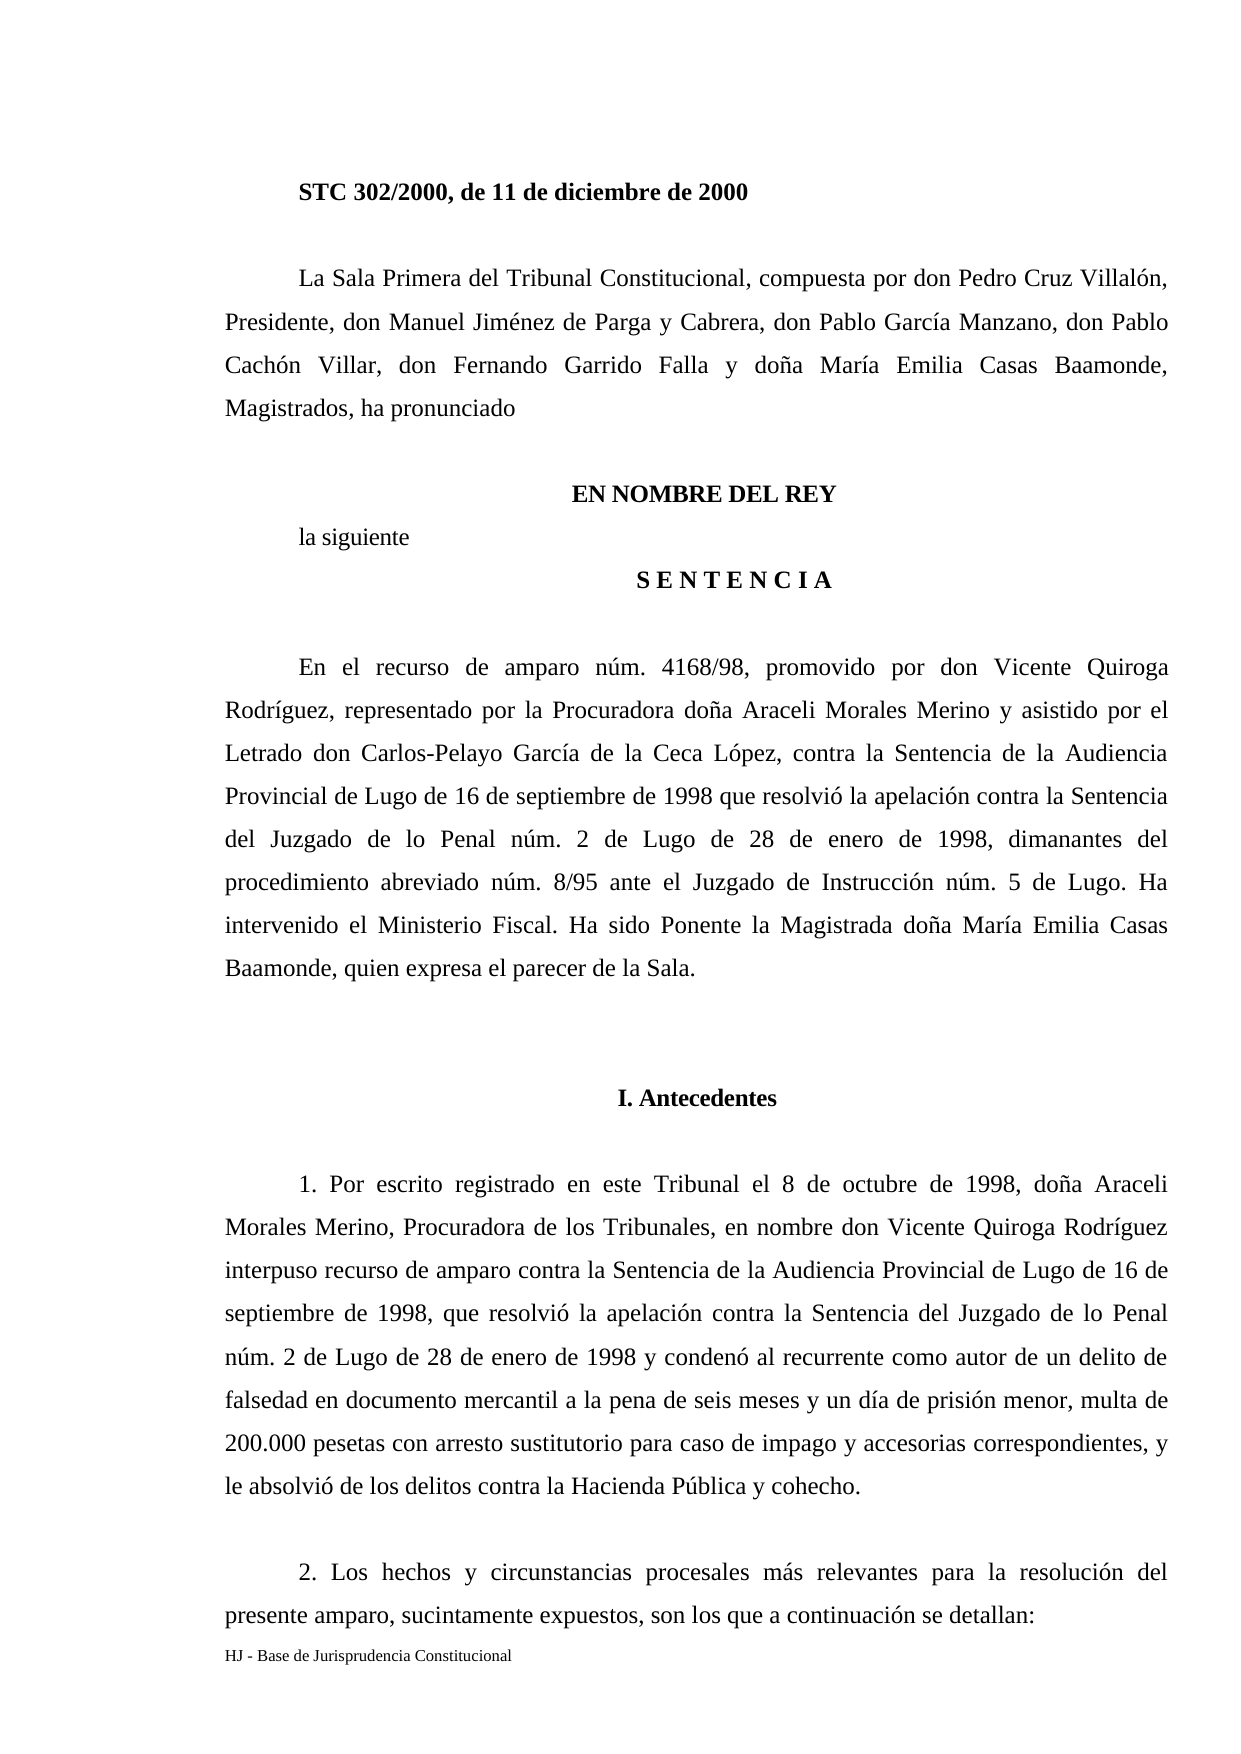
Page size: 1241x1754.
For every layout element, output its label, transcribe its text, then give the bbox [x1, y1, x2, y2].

text EN NOMBRE DEL REY [224, 479, 1110, 508]
text I. Antecedentes [224, 1083, 1169, 1112]
text La Sala Primera del Tribunal Constitucional, compuesta por don Pedro Cruz Villalón, Presidente, don Manuel Jiménez de Parga y Cabrera, don Pablo García Manzano, don Pablo Cachón Villar, don Fernando Garrido Falla y doña María Emilia Casas Baamonde, Magistrados, ha pronunciado [224, 263, 1169, 422]
text 1. Por escrito registrado en este Tribunal el 8 de octubre de 1998, doña Araceli Morales Merino, Procuradora de los Tribunales, en nombre don Vicente Quiroga Rodríguez interpuso recurso de amparo contra la Sentencia de la Audiencia Provincial de Lugo de 16 de septiembre de 1998, que resolvió la apelación contra la Sentencia del Juzgado de lo Penal núm. 2 de Lugo de 28 de enero de 1998 y condenó al recurrente como autor de un delito de falsedad en documento mercantil a la pena de seis meses y un día de prisión menor, multa de 200.000 pesetas con arresto sustitutorio para caso de impago y accesorias correspondientes, y le absolvió de los delitos contra la Hacienda Pública y cohecho. [224, 1169, 1169, 1500]
text 2. Los hechos y circunstancias procesales más relevantes para la resolución del presente amparo, sucintamente expuestos, son los que a continuación se detallan: [224, 1557, 1169, 1629]
text STC 302/2000, de 11 de diciembre de 2000 [224, 177, 1169, 206]
text En el recurso de amparo núm. 4168/98, promovido por don Vicente Quiroga Rodríguez, representado por la Procuradora doña Araceli Morales Merino y asistido por el Letrado don Carlos-Pelayo García de la Ceca López, contra la Sentencia de la Audiencia Provincial de Lugo de 16 de septiembre de 1998 que resolvió la apelación contra la Sentencia del Juzgado de lo Penal núm. 2 de Lugo de 28 de enero de 1998, dimanantes del procedimiento abreviado núm. 8/95 ante el Juzgado de Instrucción núm. 5 de Lugo. Ha intervenido el Ministerio Fiscal. Ha sido Ponente la Magistrada doña María Emilia Casas Baamonde, quien expresa el parecer de la Sala. [224, 652, 1169, 982]
text S E N T E N C I A [224, 565, 1169, 594]
text la siguiente [224, 522, 1110, 551]
